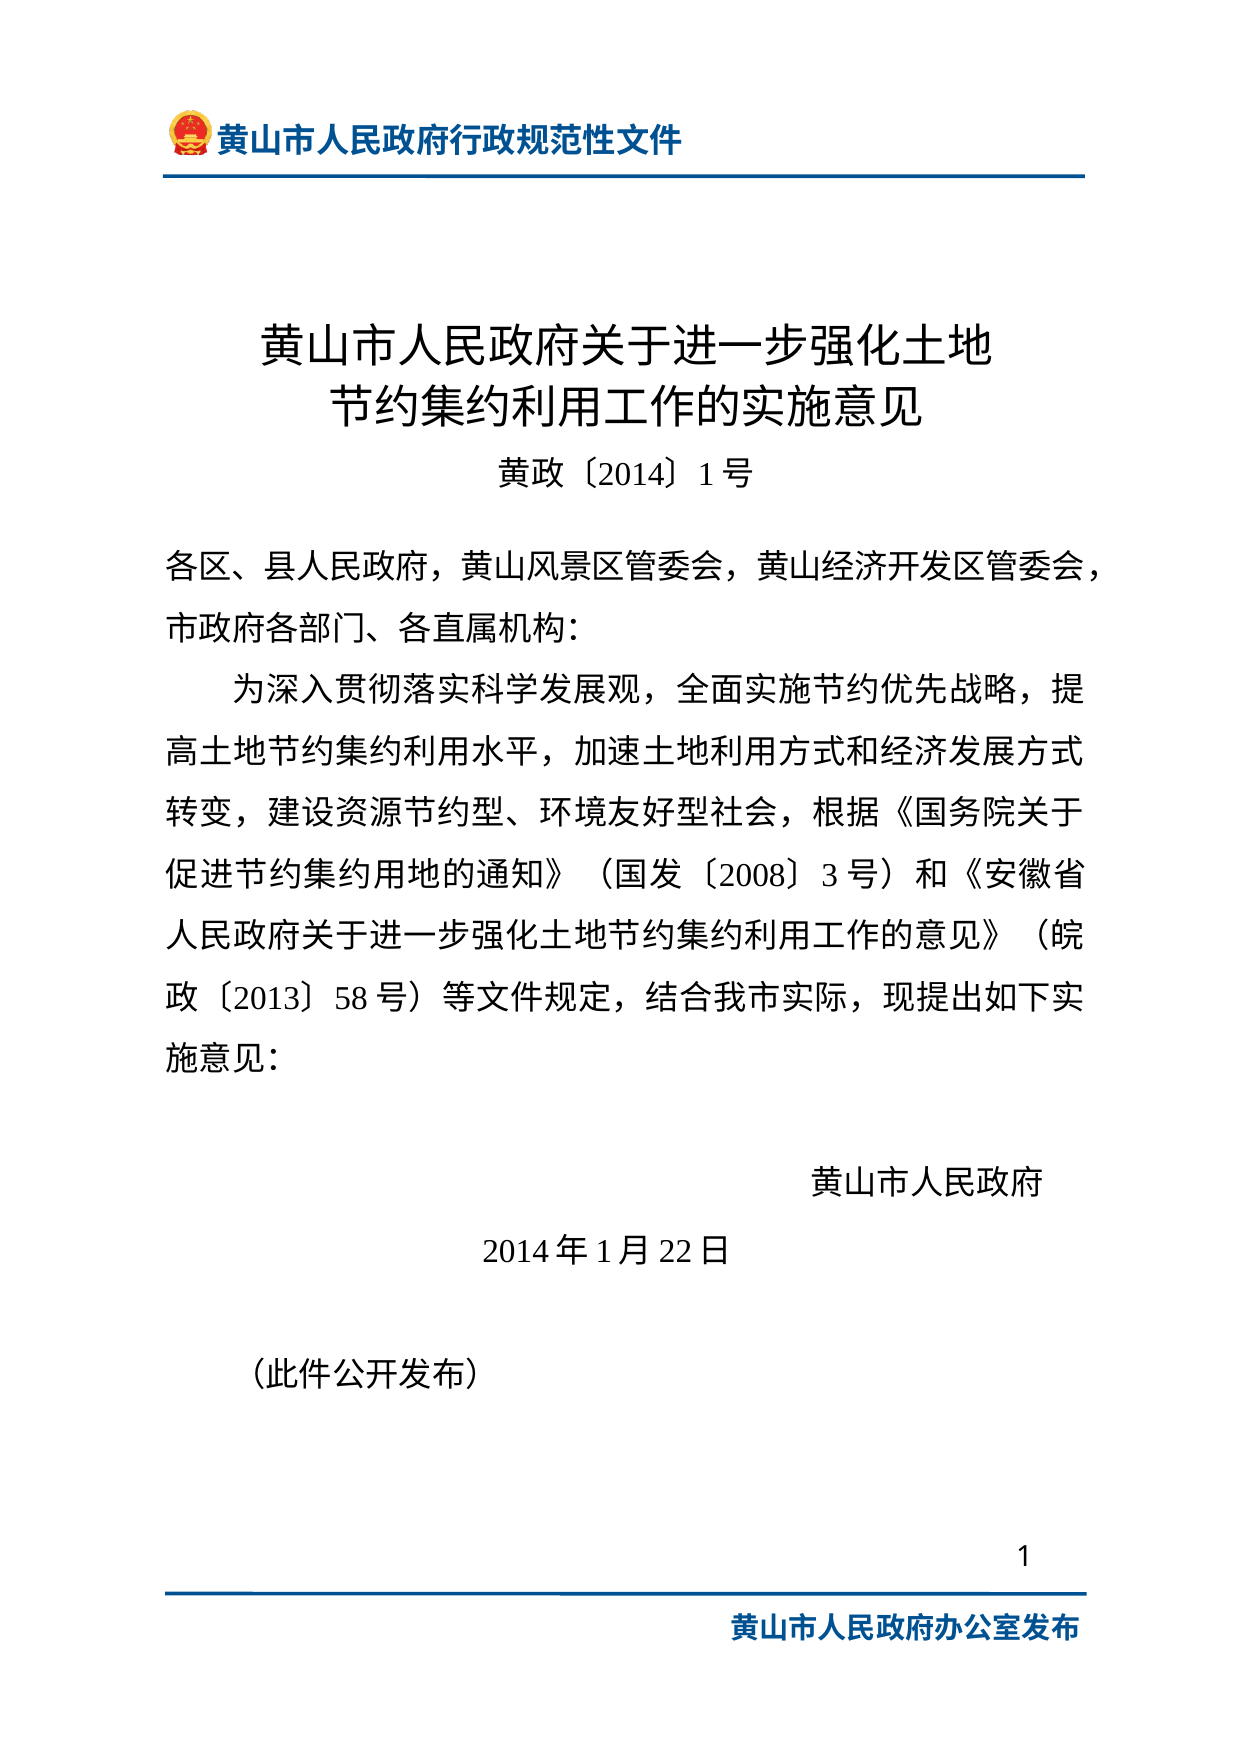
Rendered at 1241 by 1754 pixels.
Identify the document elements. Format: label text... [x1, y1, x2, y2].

text 2014年1月22日 [165, 1213, 1087, 1274]
text 黄山市人民政府 [165, 1148, 1043, 1213]
picture [165, 108, 216, 159]
text 各区、县人民政府，黄山风景区管委会，黄山经济开发区管委会，市政府各部门、各直属机构： [165, 530, 1087, 653]
text 节约集约利用工作的实施意见 [165, 374, 1087, 436]
text 黄山市人民政府关于进一步强化土地 [165, 313, 1087, 374]
text 为深入贯彻落实科学发展观，全面实施节约优先战略，提高土地节约集约利用水平，加速土地利用方式和经济发展方式转变，建设资源节约型、环境友好型社会，根据《国务院关于促进节约集约用地的通知》（国发〔2008〕3号）和《安徽省人民政府关于进一步强化土地节约集约利用工作的意见》（皖政〔2013〕58号）等文件规定，结合我市实际，现提出如下实施意见： [165, 653, 1087, 1083]
text （此件公开发布） [165, 1339, 1087, 1404]
text 黄政〔2014〕1号 [165, 436, 1087, 497]
